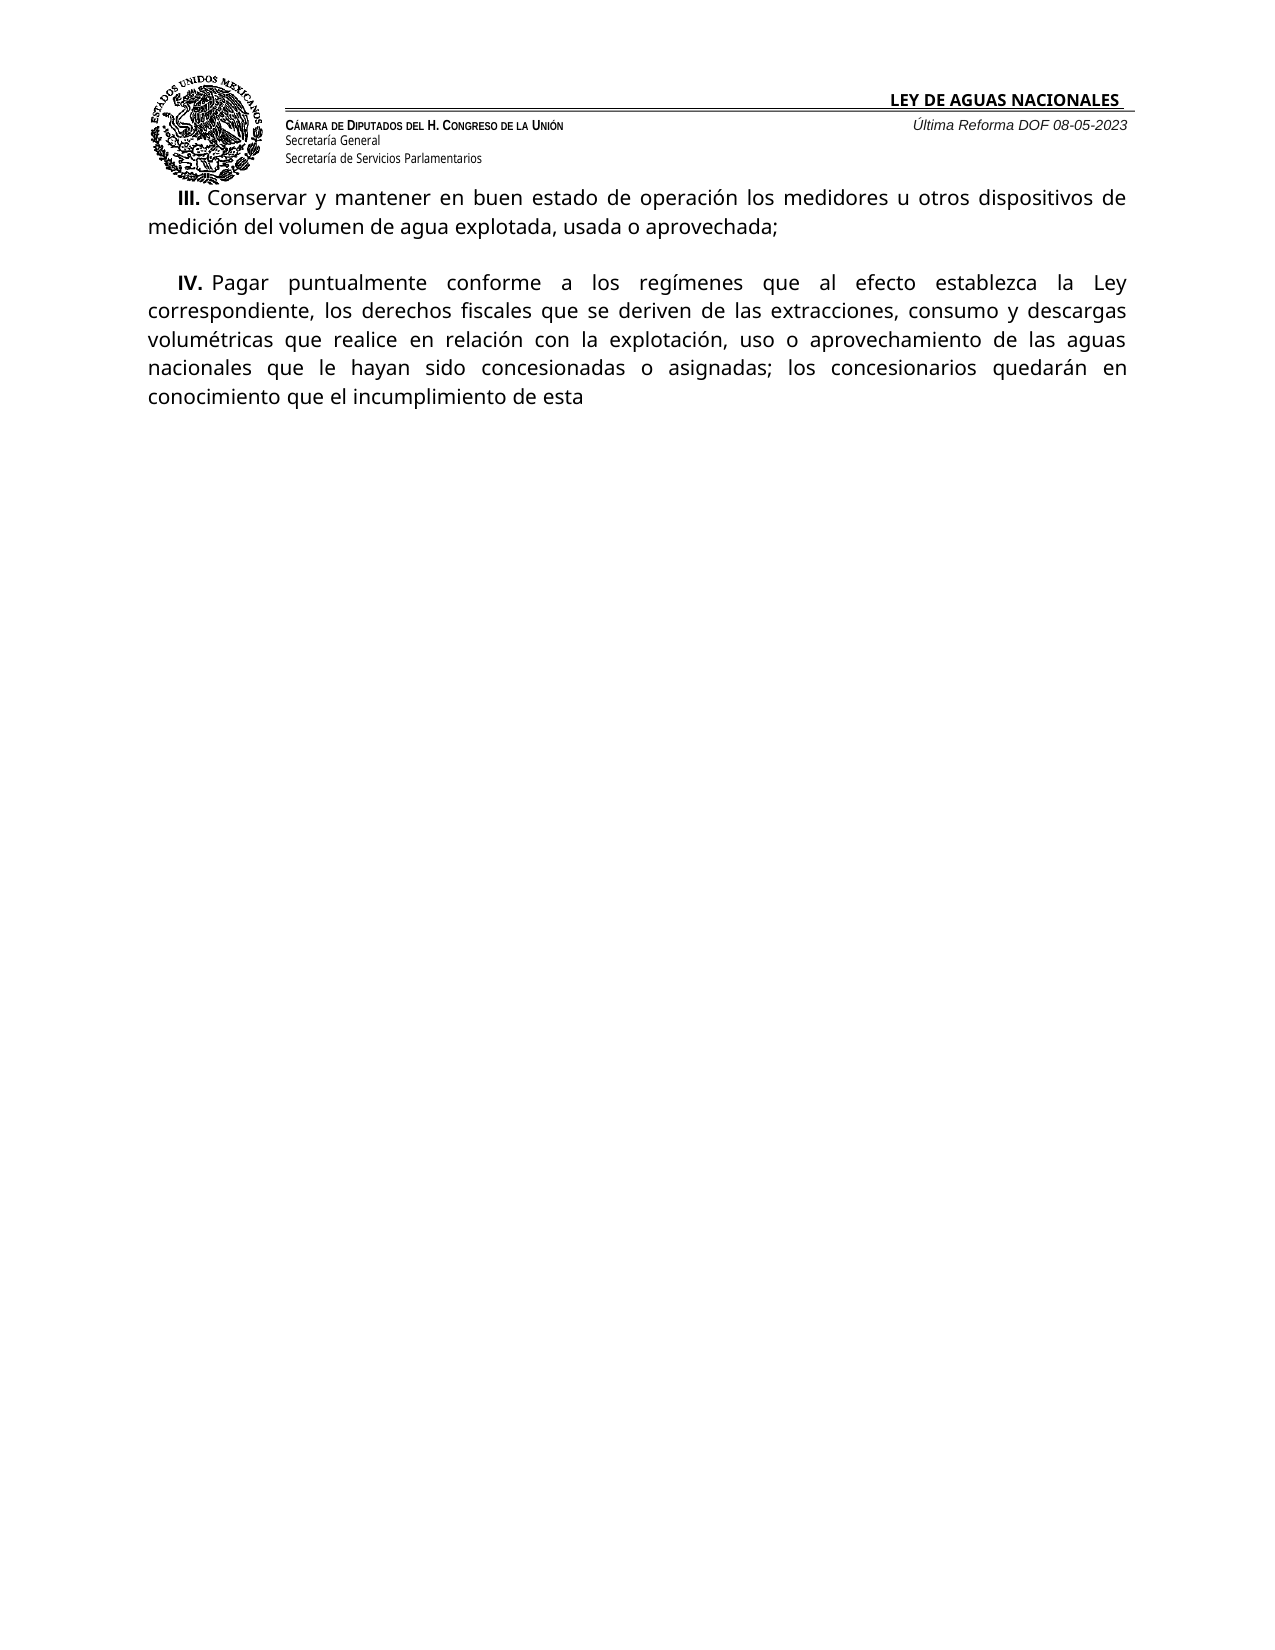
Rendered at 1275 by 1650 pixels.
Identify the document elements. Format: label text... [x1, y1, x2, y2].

list Pagar puntualmente conforme a los regímenes que al efecto establezca la Ley correspondiente, los derechos fiscales que se deriven de las extracciones, consumo y descargas volumétricas que realice en relación con la explotación, uso o aprovechamiento de las aguas nacionales que le hayan sido concesionadas o asignadas; los concesionarios quedarán en conocimiento que el incumplimiento de esta [148, 268, 1127, 410]
list Conservar y mantener en buen estado de operación los medidores u otros dispositivos de medición del volumen de agua explotada, usada o aprovechada; [148, 183, 1127, 240]
picture [150, 75, 263, 183]
